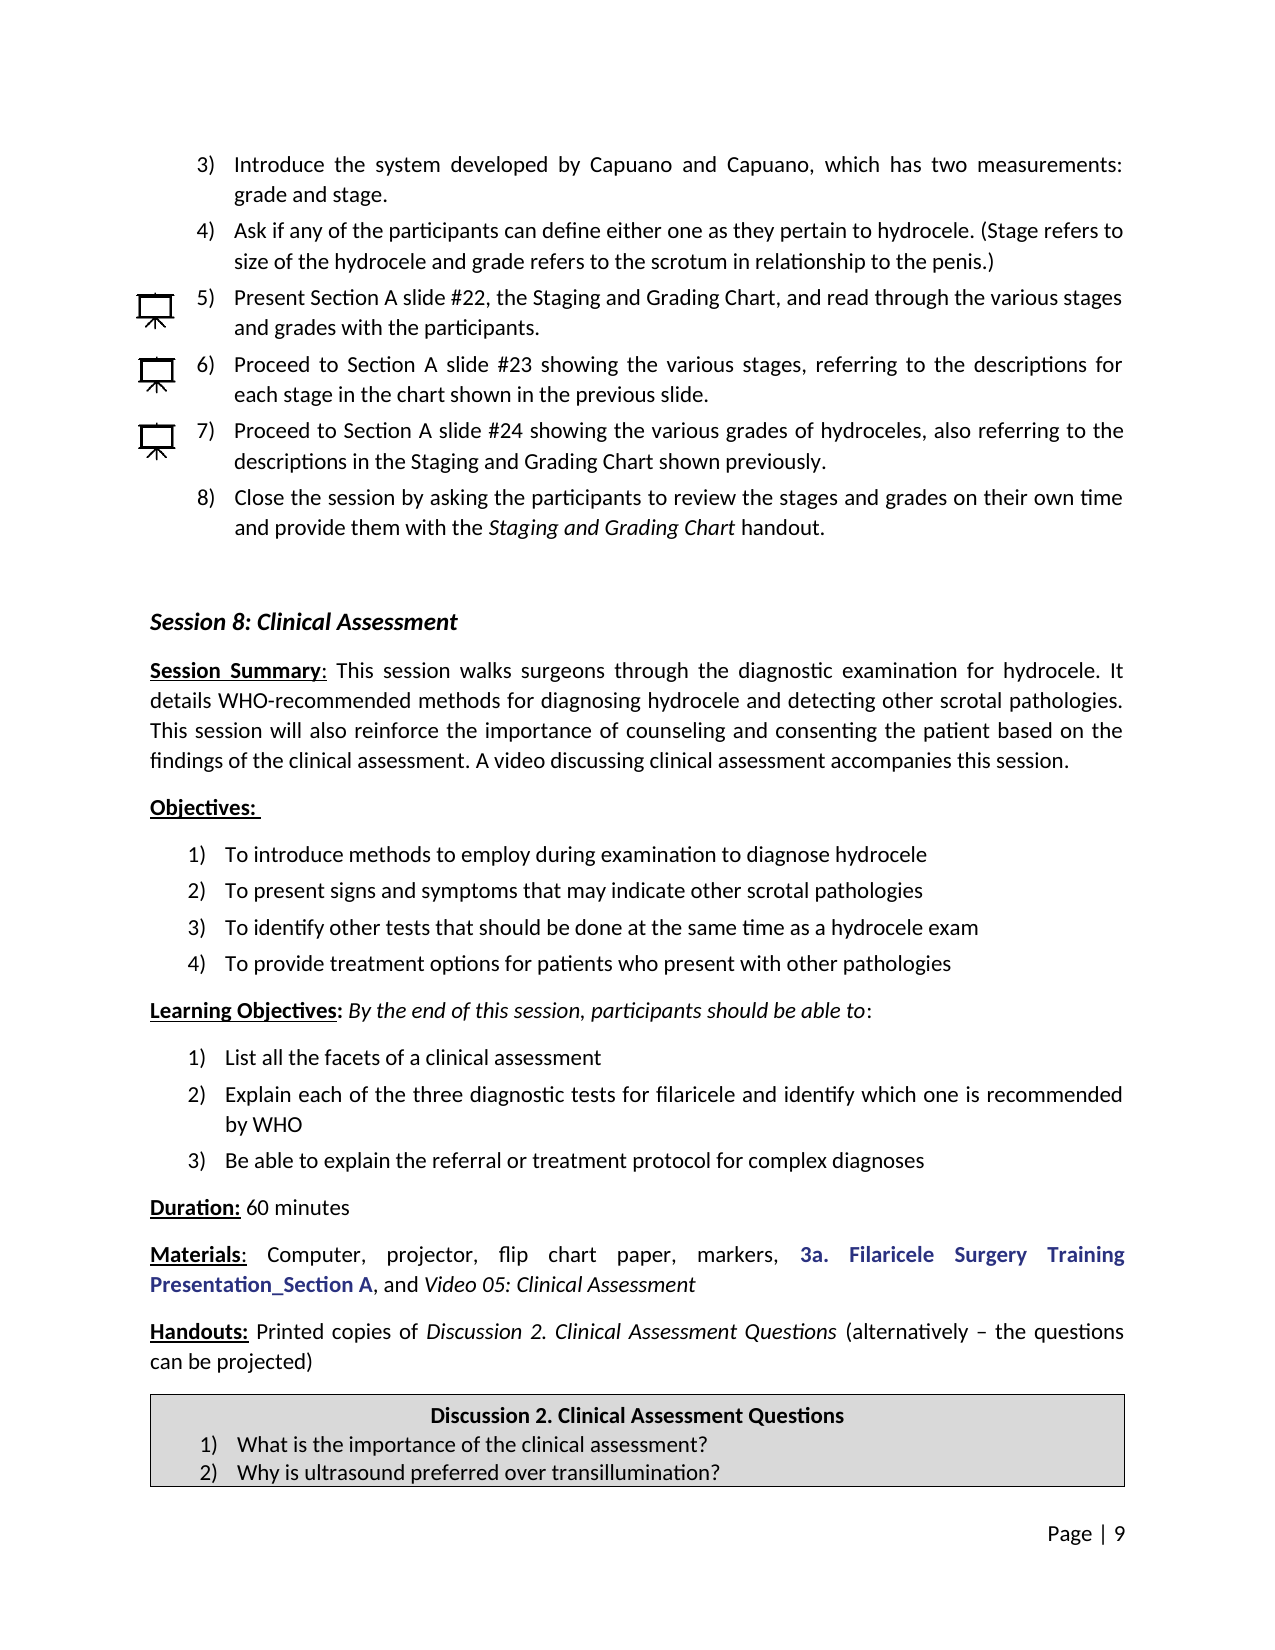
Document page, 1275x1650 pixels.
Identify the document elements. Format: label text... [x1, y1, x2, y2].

list To provide treatment options for patients who present with other pathologies [187, 949, 1125, 978]
list Ask if any of the participants can define either one as they pertain to hydrocele. (Stage refers to size of the hydrocele and grade refers to the scrotum in relationship to the penis.) [196, 217, 1125, 275]
picture [133, 417, 177, 462]
list To identify other tests that should be done at the same time as a hydrocele exam [187, 913, 1125, 941]
list Present Section A slide #22, the Staging and Grading Chart, and read through the various stages and grades with the participants. [196, 283, 1125, 342]
text Objectives: [150, 793, 1125, 821]
list Explain each of the three diagnostic tests for filaricele and identify which one is recommended by WHO [187, 1080, 1125, 1138]
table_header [151, 1395, 1124, 1486]
text Learning Objectives: By the end of this session, participants should be able to: [150, 996, 1125, 1024]
text Handouts: Printed copies of Discussion 2. Clinical Assessment Questions (alternatively – the questions can be projected) [150, 1317, 1125, 1376]
list Proceed to Section A slide #24 showing the various grades of hydroceles, also referring to the descriptions in the Staging and Grading Chart shown previously. [196, 417, 1125, 475]
list To introduce methods to employ during examination to diagnose hydrocele [187, 840, 1125, 868]
picture [133, 351, 177, 396]
text Duration: 60 minutes [150, 1193, 1125, 1221]
subtitle Session 8: Clinical Assessment [150, 606, 1125, 637]
list Introduce the system developed by Capuano and Capuano, which has two measurements: grade and stage. [196, 150, 1125, 208]
list Close the session by asking the participants to review the stages and grades on their own time and provide them with the Staging and Grading Chart handout. [197, 483, 1125, 542]
text Session Summary: This session walks surgeons through the diagnostic examination for hydrocele. It details WHO-recommended methods for diagnosing hydrocele and detecting other scrotal pathologies. This session will also reinforce the importance of counseling and consenting the patient based on the findings of the clinical assessment. A video discussing clinical assessment accompanies this session. [150, 656, 1125, 774]
list To present signs and symptoms that may indicate other scrotal pathologies [187, 877, 1125, 905]
text Materials: Computer, projector, flip chart paper, markers, 3a. Filaricele Surgery Training Presentation_Section A, and Video 05: Clinical Assessment [150, 1240, 1125, 1298]
list Proceed to Section A slide #23 showing the various stages, referring to the descriptions for each stage in the chart shown in the previous slide. [196, 350, 1125, 408]
picture [131, 287, 176, 332]
list List all the facets of a clinical assessment [187, 1043, 1125, 1071]
list Be able to explain the referral or treatment protocol for complex diagnoses [187, 1146, 1125, 1174]
